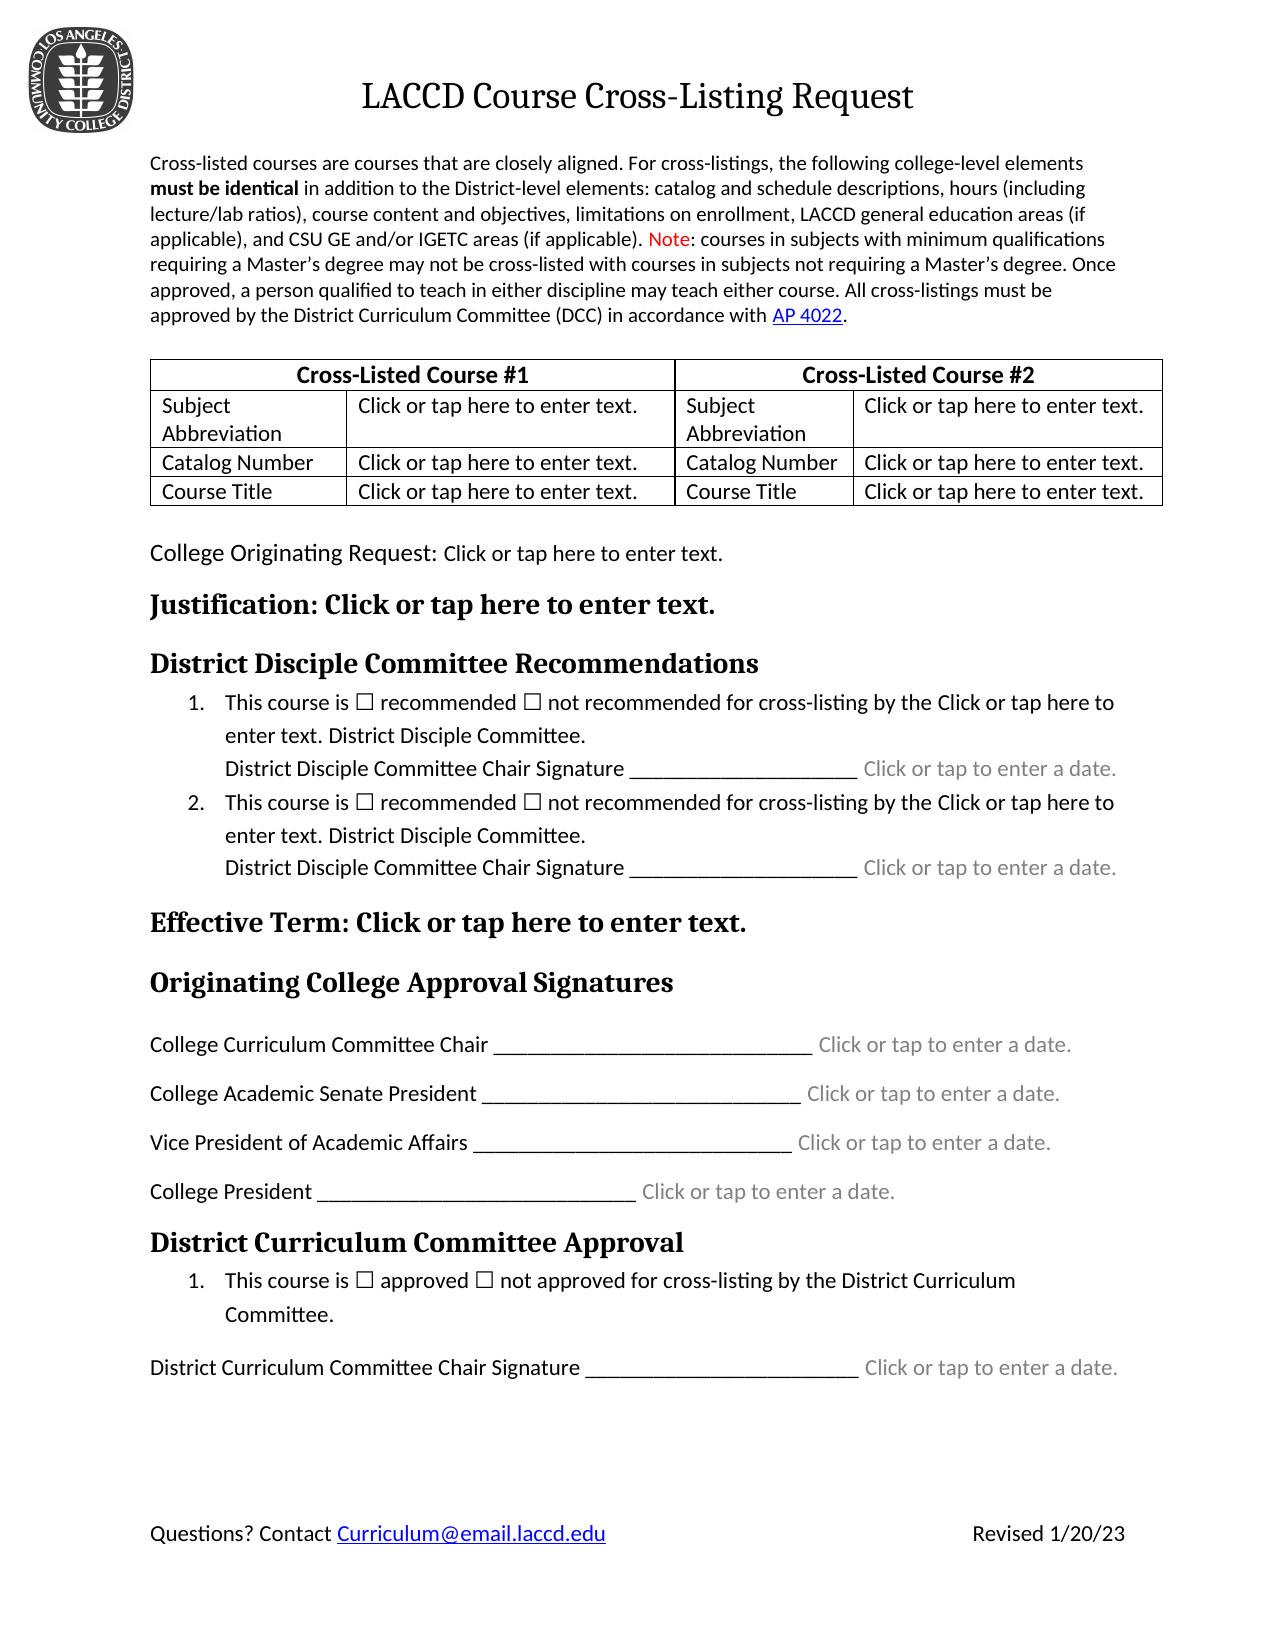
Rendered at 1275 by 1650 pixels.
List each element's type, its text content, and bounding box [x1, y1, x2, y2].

text College Academic Senate President ____________________________ [150, 1079, 1125, 1107]
text College Originating Request: [150, 537, 1125, 567]
text District Curriculum Committee Chair Signature ________________________ [150, 1353, 1125, 1381]
table_cell Subject Abbreviation [151, 391, 346, 447]
text College President ____________________________ [150, 1177, 1125, 1205]
list This course is approved not approved for cross-listing by the District Curriculum Committee. [187, 1264, 1125, 1328]
table_header Cross-Listed Course #1 [151, 360, 674, 390]
list This course is recommended not recommended for cross-listing by the District Disciple Committee. [187, 786, 1125, 849]
list District Disciple Committee Chair Signature ____________________ [225, 853, 1125, 881]
table_cell Course Title [151, 477, 346, 505]
table_cell Course Title [676, 477, 853, 505]
list District Disciple Committee Chair Signature ____________________ [225, 754, 1125, 782]
subtitle Originating College Approval Signatures [150, 966, 1125, 999]
table_cell Catalog Number [676, 448, 853, 476]
table_header Cross-Listed Course #2 [676, 360, 1162, 390]
text College Curriculum Committee Chair ____________________________ [150, 1030, 1125, 1058]
list This course is recommended not recommended for cross-listing by the District Disciple Committee. [187, 686, 1125, 749]
table_cell Catalog Number [151, 448, 346, 476]
subtitle District Disciple Committee Recommendations [150, 647, 1125, 681]
table_cell Subject Abbreviation [676, 391, 853, 447]
text Vice President of Academic Affairs ____________________________ [150, 1128, 1125, 1156]
subtitle District Curriculum Committee Approval [150, 1226, 1125, 1259]
subtitle Justification: [150, 588, 1125, 622]
subtitle Effective Term: [150, 906, 1125, 940]
text Cross-listed courses are courses that are closely aligned. For cross-listings, the following college-level elements must be identical in addition to the District-level elements: catalog and schedule descriptions, hours (including lecture/lab ratios), course content and objectives, limitations on enrollment, LACCD general education areas (if applicable), and CSU GE and/or IGETC areas (if applicable). Note: courses in subjects with minimum qualifications requiring a Master’s degree may not be cross-listed with courses in subjects not requiring a Master’s degree. Once approved, a person qualified to teach in either discipline may teach either course. All cross-listings must be approved by the District Curriculum Committee (DCC) in accordance with AP 4022. [150, 150, 1125, 328]
